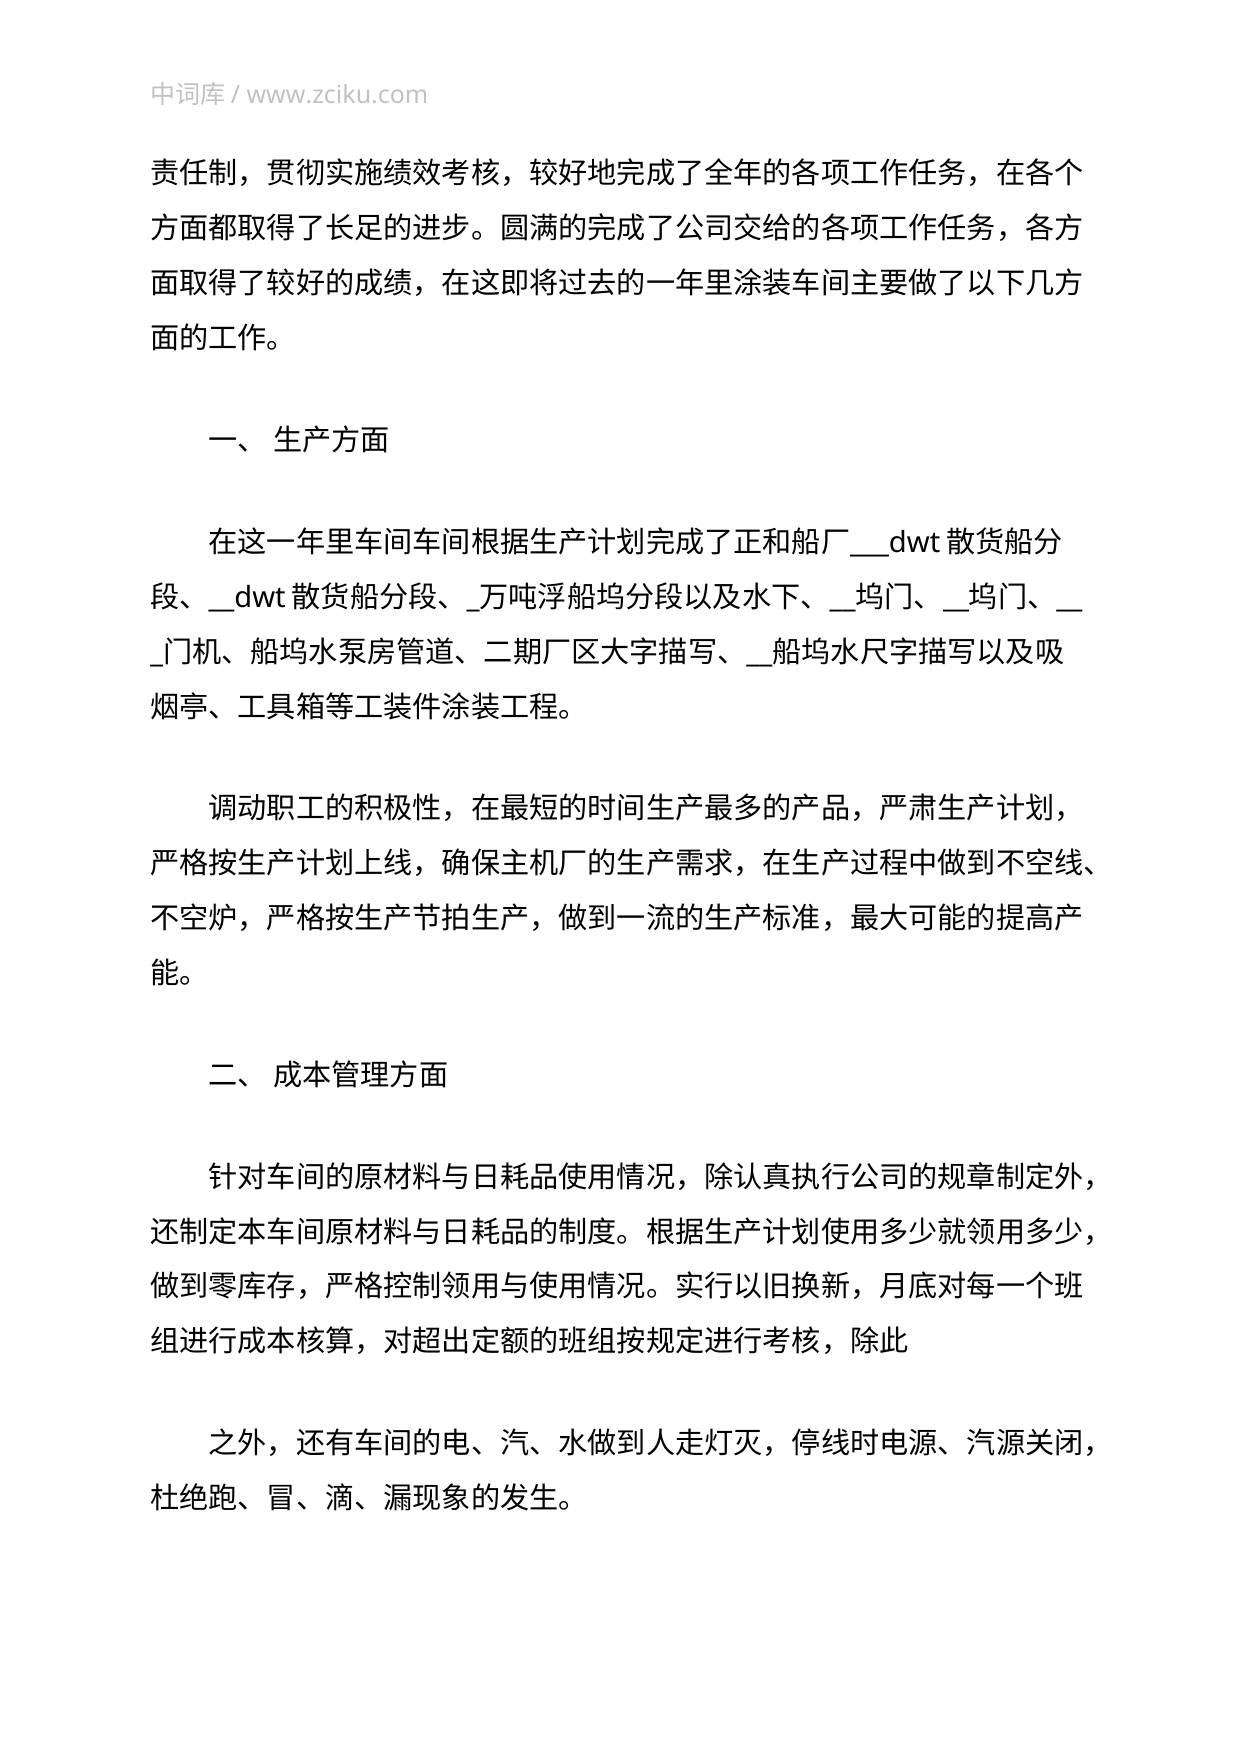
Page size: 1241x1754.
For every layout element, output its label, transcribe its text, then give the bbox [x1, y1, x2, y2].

text 调动职工的积极性，在最短的时间生产最多的产品，严肃生产计划，严格按生产计划上线，确保主机厂的生产需求，在生产过程中做到不空线、不空炉，严格按生产节拍生产，做到一流的生产标准，最大可能的提高产能。 [150, 785, 1090, 992]
text 一、 生产方面 [150, 416, 1090, 459]
text 二、 成本管理方面 [150, 1051, 1090, 1094]
text 在这一年里车间车间根据生产计划完成了正和船厂___dwt散货船分段、__dwt散货船分段、_万吨浮船坞分段以及水下、__坞门、__坞门、___门机、船坞水泵房管道、二期厂区大字描写、__船坞水尺字描写以及吸烟亭、工具箱等工装件涂装工程。 [150, 518, 1090, 726]
text 针对车间的原材料与日耗品使用情况，除认真执行公司的规章制定外，还制定本车间原材料与日耗品的制度。根据生产计划使用多少就领用多少，做到零库存，严格控制领用与使用情况。实行以旧换新，月底对每一个班组进行成本核算，对超出定额的班组按规定进行考核，除此 [150, 1153, 1090, 1360]
text 之外，还有车间的电、汽、水做到人走灯灭，停线时电源、汽源关闭，杜绝跑、冒、滴、漏现象的发生。 [150, 1420, 1090, 1517]
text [150, 150, 1090, 357]
